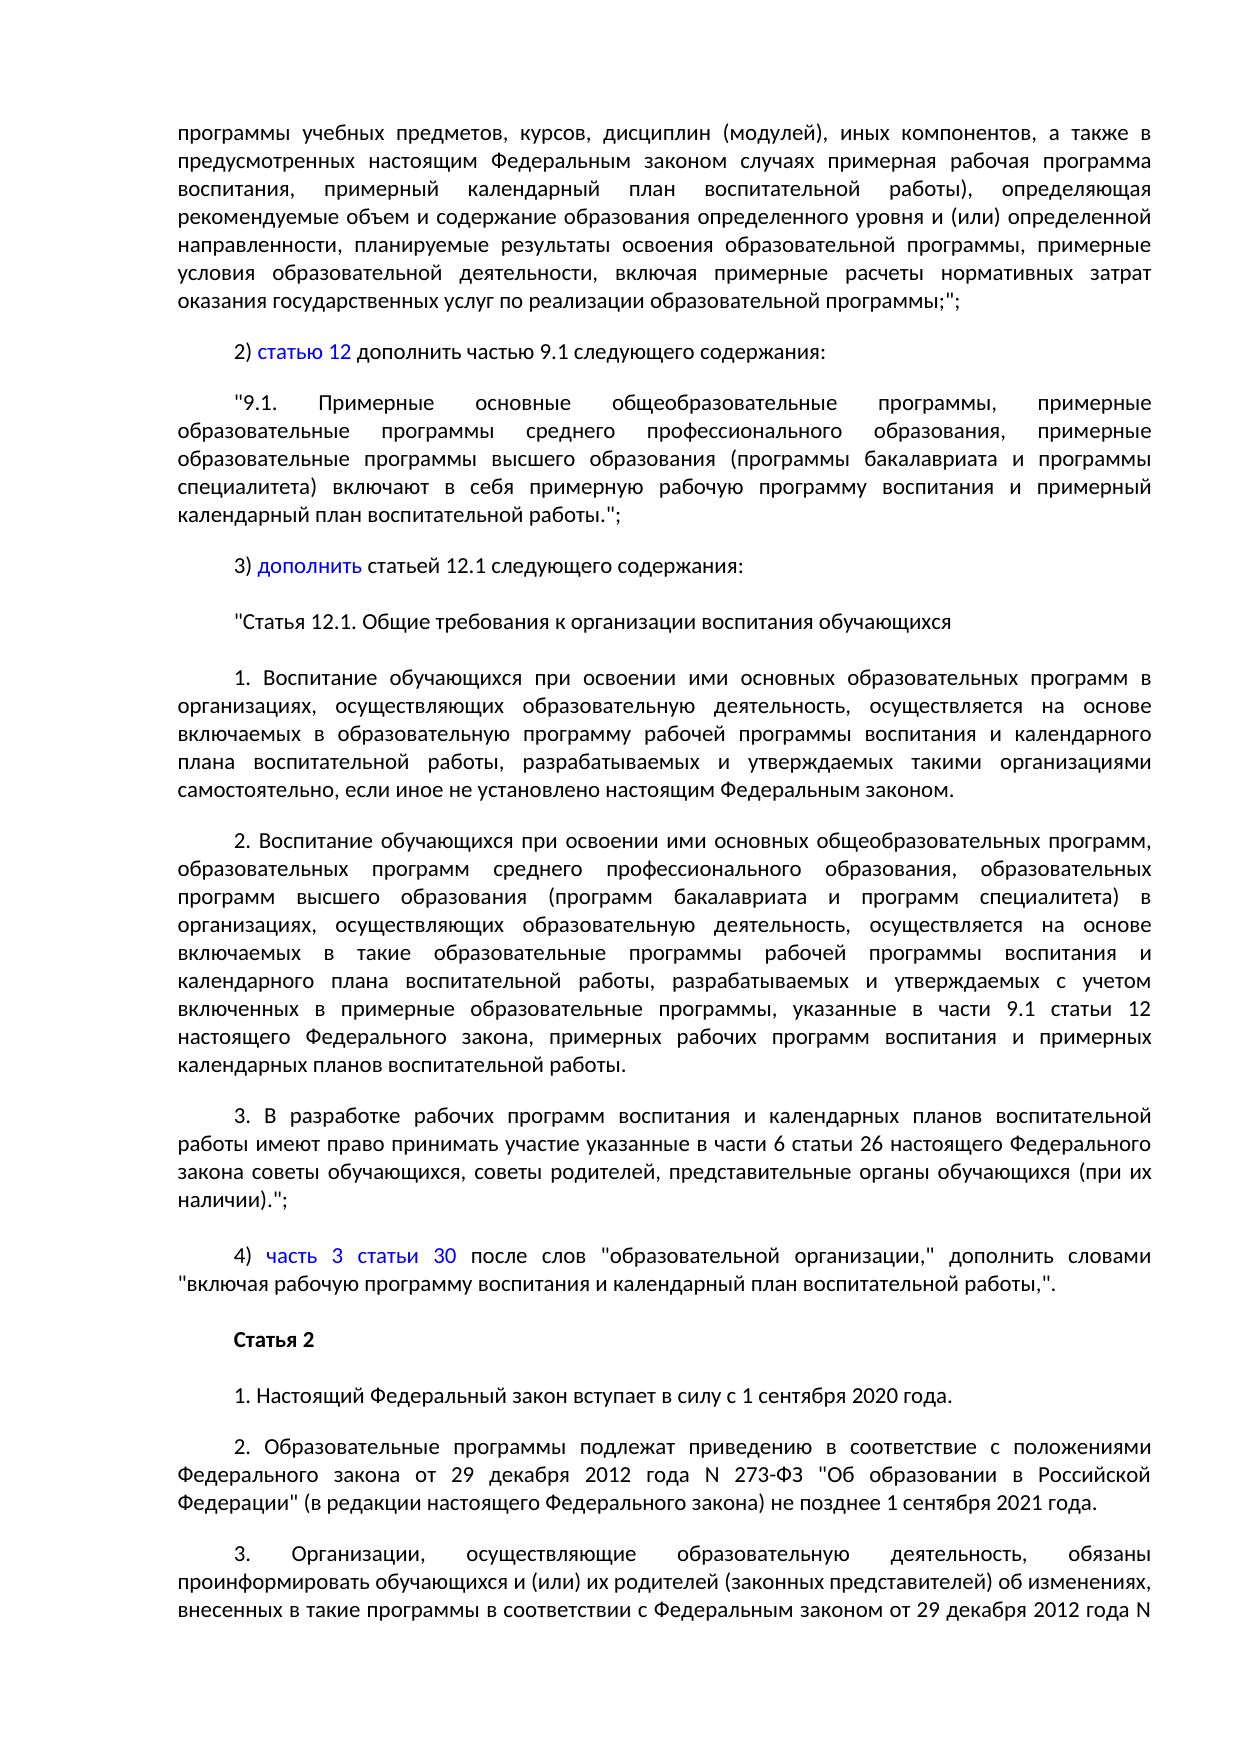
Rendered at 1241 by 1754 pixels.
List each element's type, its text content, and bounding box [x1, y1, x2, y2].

text "Статья 12.1. Общие требования к организации воспитания обучающихся [177, 607, 1152, 635]
text 2. Воспитание обучающихся при освоении ими основных общеобразовательных программ, образовательных программ среднего профессионального образования, образовательных программ высшего образования (программ бакалавриата и программ специалитета) в организациях, осуществляющих образовательную деятельность, осуществляется на основе включаемых в такие образовательные программы рабочей программы воспитания и календарного плана воспитательной работы, разрабатываемых и утверждаемых с учетом включенных в примерные образовательные программы, указанные в части 9.1 статьи 12 настоящего Федерального закона, примерных рабочих программ воспитания и примерных календарных планов воспитательной работы. [177, 826, 1152, 1078]
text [177, 118, 1152, 314]
text "9.1. Примерные основные общеобразовательные программы, примерные образовательные программы среднего профессионального образования, примерные образовательные программы высшего образования (программы бакалавриата и программы специалитета) включают в себя примерную рабочую программу воспитания и примерный календарный план воспитательной работы."; [177, 388, 1152, 528]
text 2) статью 12 дополнить частью 9.1 следующего содержания: [177, 337, 1152, 365]
text 2. Образовательные программы подлежат приведению в соответствие с положениями Федерального закона от 29 декабря 2012 года N 273-ФЗ "Об образовании в Российской Федерации" (в редакции настоящего Федерального закона) не позднее 1 сентября 2021 года. [177, 1432, 1152, 1517]
title Статья 2 [177, 1326, 1152, 1353]
text 1. Воспитание обучающихся при освоении ими основных образовательных программ в организациях, осуществляющих образовательную деятельность, осуществляется на основе включаемых в образовательную программу рабочей программы воспитания и календарного плана воспитательной работы, разрабатываемых и утверждаемых такими организациями самостоятельно, если иное не установлено настоящим Федеральным законом. [177, 663, 1152, 803]
text 3) дополнить статьей 12.1 следующего содержания: [177, 551, 1152, 579]
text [177, 1539, 1152, 1623]
text 3. В разработке рабочих программ воспитания и календарных планов воспитательной работы имеют право принимать участие указанные в части 6 статьи 26 настоящего Федерального закона советы обучающихся, советы родителей, представительные органы обучающихся (при их наличии)."; [177, 1101, 1152, 1213]
text 4) часть 3 статьи 30 после слов "образовательной организации," дополнить словами "включая рабочую программу воспитания и календарный план воспитательной работы,". [177, 1241, 1152, 1297]
text 1. Настоящий Федеральный закон вступает в силу с 1 сентября 2020 года. [177, 1382, 1152, 1409]
